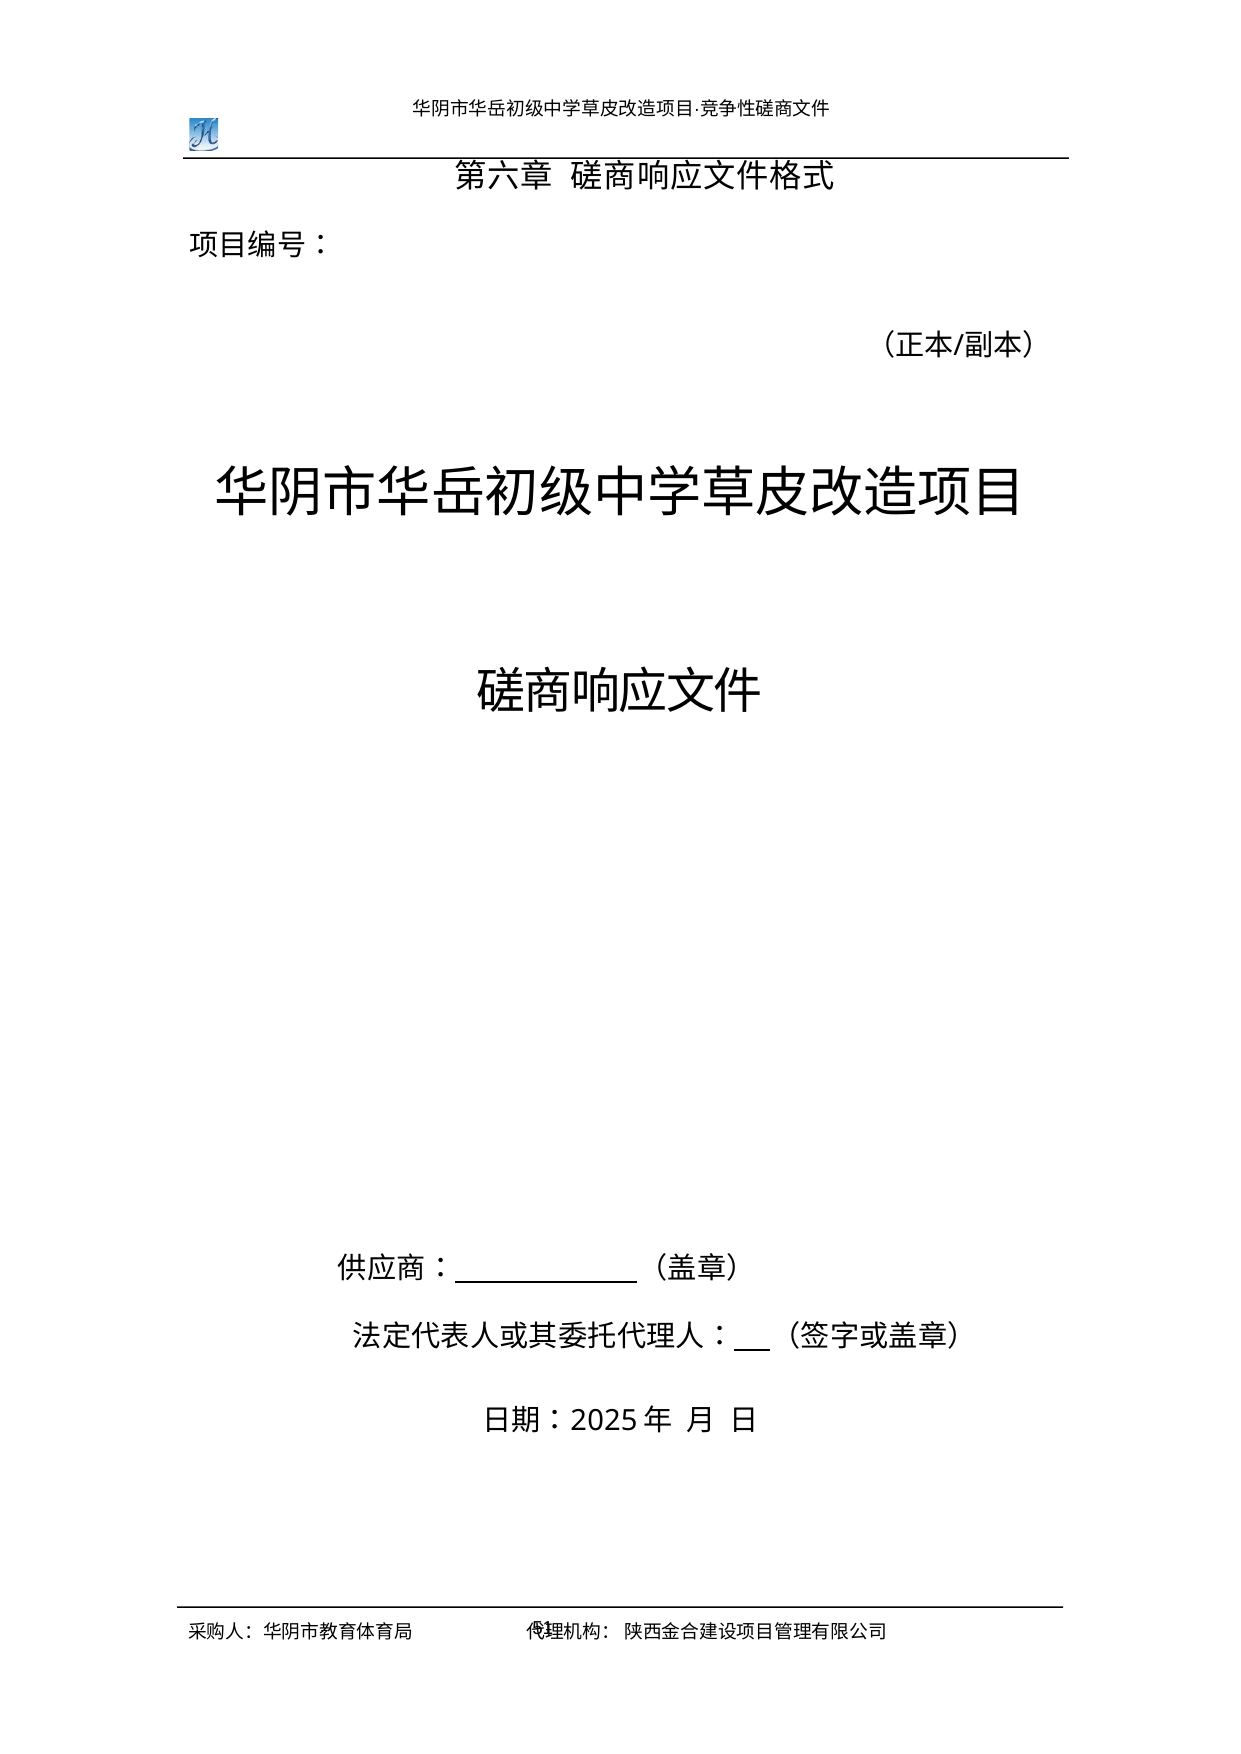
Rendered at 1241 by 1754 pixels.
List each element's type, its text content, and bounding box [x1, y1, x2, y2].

text 项目编号： [189, 226, 1052, 262]
text 磋商响应文件 [188, 658, 1052, 721]
text 华阴市华岳初级中学草皮改造项目 [188, 454, 1052, 526]
text 第六章 磋商响应文件格式 [188, 150, 1052, 197]
text （正本/副本） [188, 327, 1051, 363]
text 法定代表人或其委托代理人： （签字或盖章） [276, 1317, 1052, 1353]
text 供应商： （盖章） [188, 1250, 1052, 1286]
picture [187, 118, 218, 150]
text 日期：2025年 月 日 [188, 1397, 1052, 1439]
